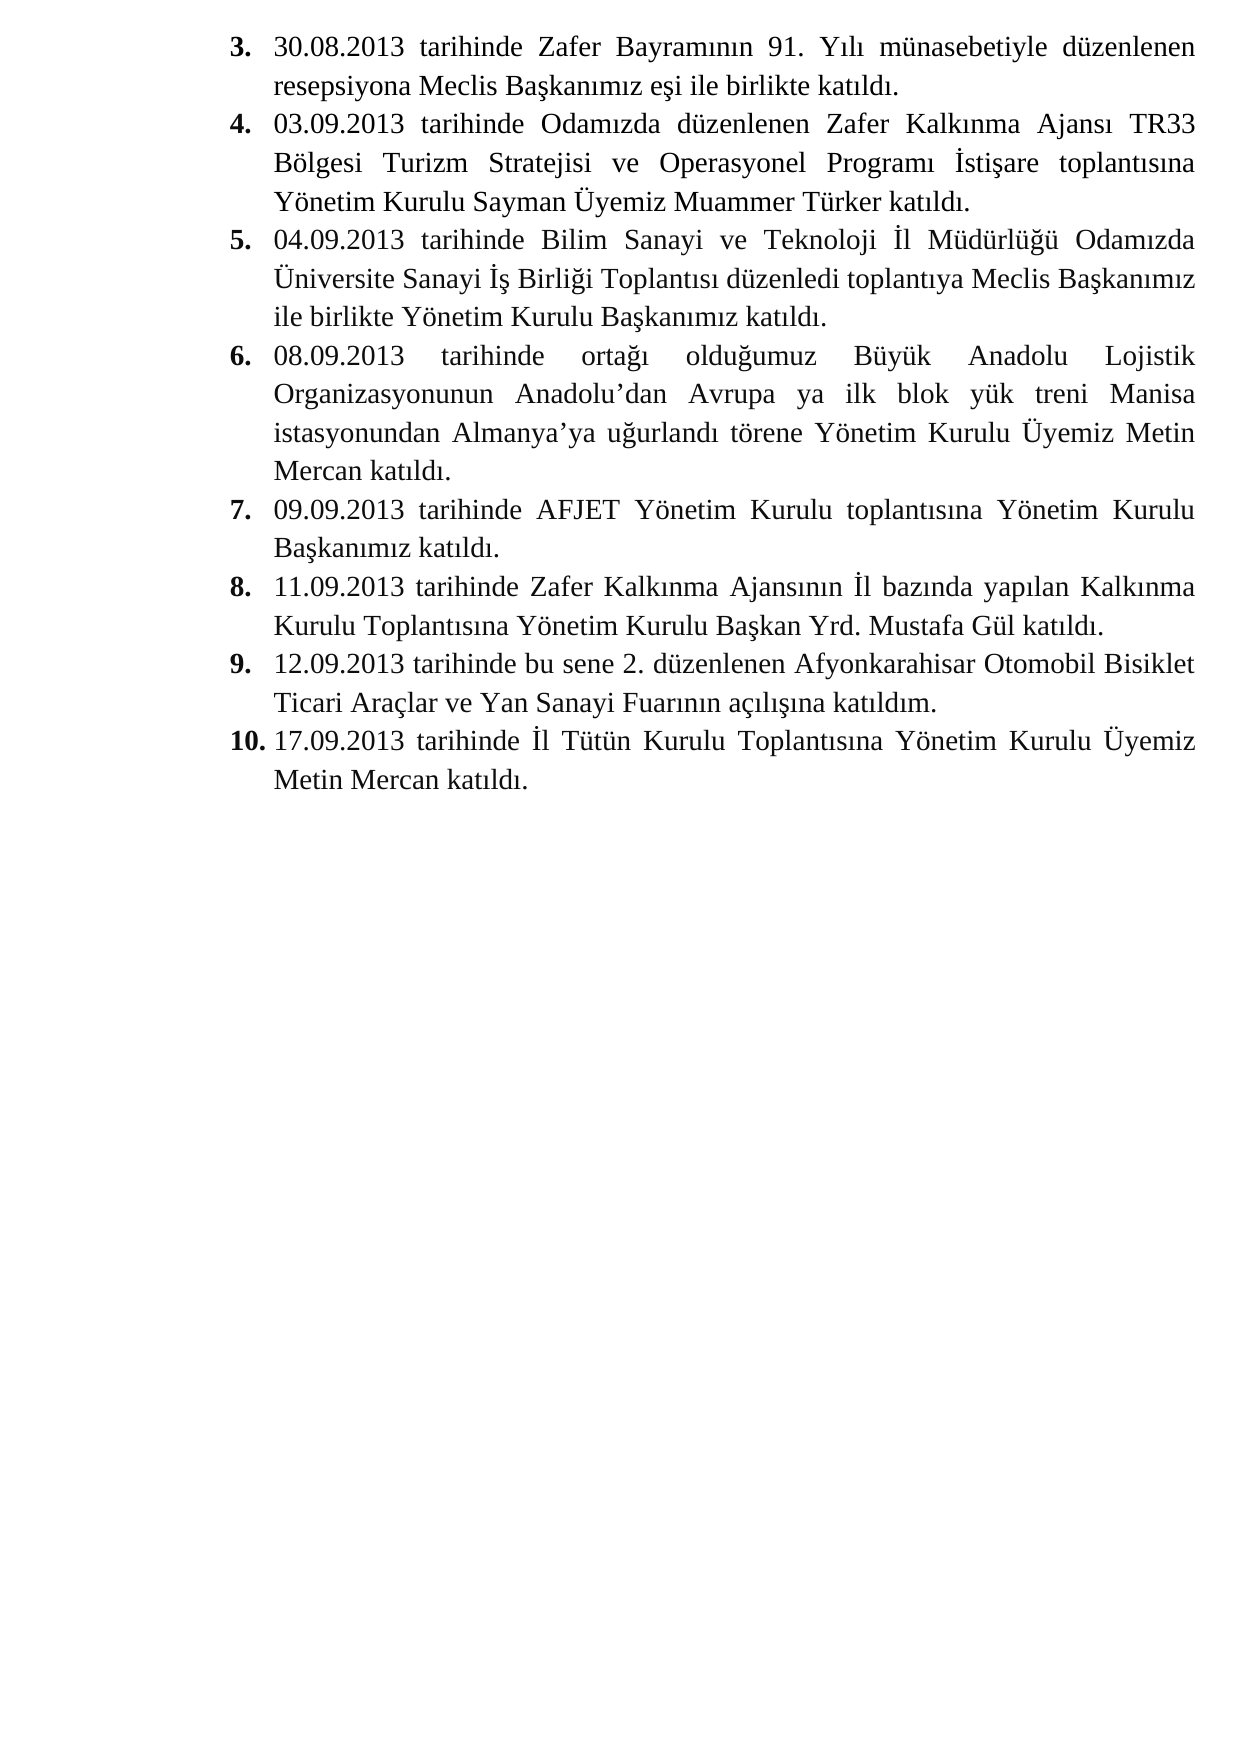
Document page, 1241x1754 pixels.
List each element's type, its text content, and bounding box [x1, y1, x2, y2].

list 12.09.2013 tarihinde bu sene 2. düzenlenen Afyonkarahisar Otomobil Bisiklet Ticari Araçlar ve Yan Sanayi Fuarının açılışına katıldım. [229, 646, 1196, 718]
list 11.09.2013 tarihinde Zafer Kalkınma Ajansının İl bazında yapılan Kalkınma Kurulu Toplantısına Yönetim Kurulu Başkan Yrd. Mustafa Gül katıldı. [229, 569, 1196, 641]
list 03.09.2013 tarihinde Odamızda düzenlenen Zafer Kalkınma Ajansı TR33 Bölgesi Turizm Stratejisi ve Operasyonel Programı İstişare toplantısına Yönetim Kurulu Sayman Üyemiz Muammer Türker katıldı. [229, 107, 1196, 217]
list 17.09.2013 tarihinde İl Tütün Kurulu Toplantısına Yönetim Kurulu Üyemiz Metin Mercan katıldı. [229, 723, 1196, 795]
list 08.09.2013 tarihinde ortağı olduğumuz Büyük Anadolu Lojistik Organizasyonunun Anadolu’dan Avrupa ya ilk blok yük treni Manisa istasyonundan Almanya’ya uğurlandı törene Yönetim Kurulu Üyemiz Metin Mercan katıldı. [229, 338, 1196, 487]
list 04.09.2013 tarihinde Bilim Sanayi ve Teknoloji İl Müdürlüğü Odamızda Üniversite Sanayi İş Birliği Toplantısı düzenledi toplantıya Meclis Başkanımız ile birlikte Yönetim Kurulu Başkanımız katıldı. [229, 222, 1196, 333]
list 30.08.2013 tarihinde Zafer Bayramının 91. Yılı münasebetiyle düzenlenen resepsiyona Meclis Başkanımız eşi ile birlikte katıldı. [229, 29, 1196, 102]
list 09.09.2013 tarihinde AFJET Yönetim Kurulu toplantısına Yönetim Kurulu Başkanımız katıldı. [229, 492, 1196, 564]
